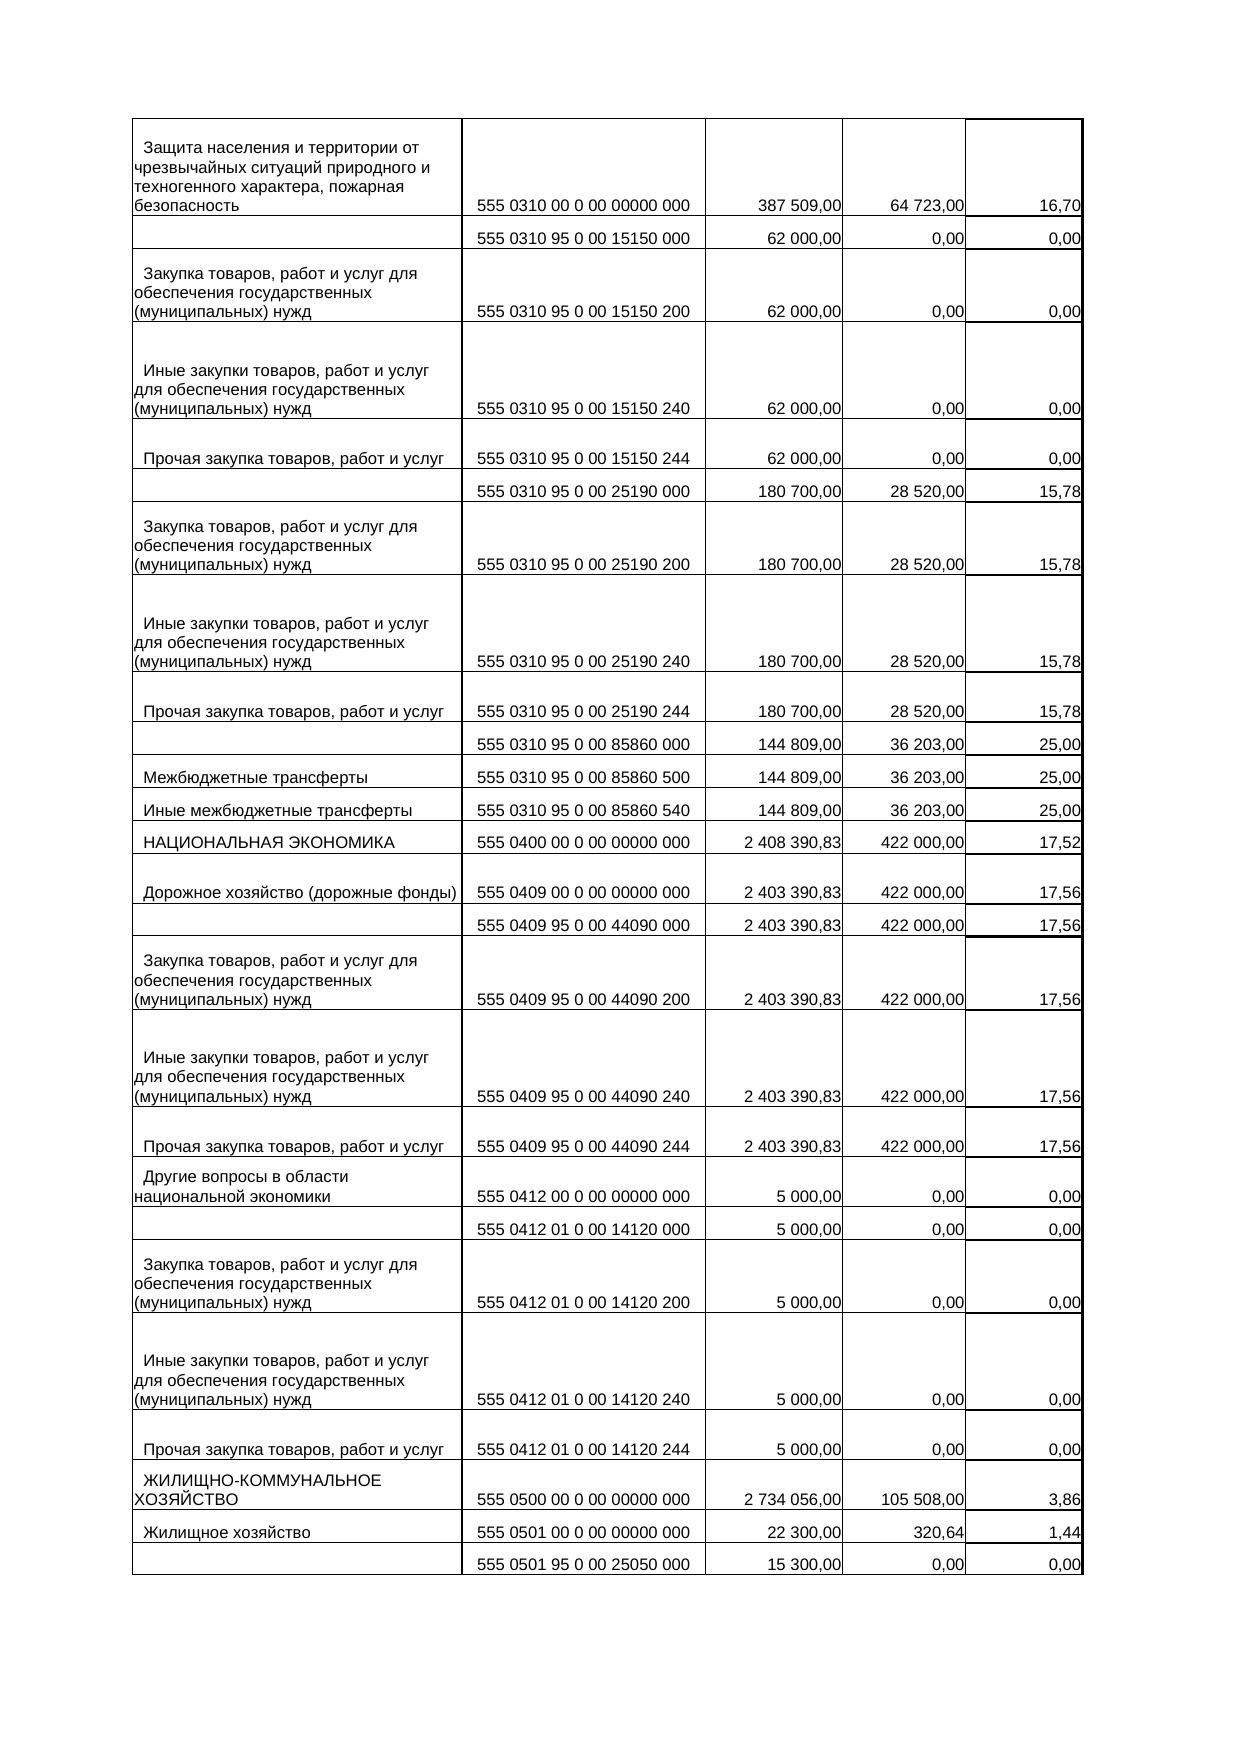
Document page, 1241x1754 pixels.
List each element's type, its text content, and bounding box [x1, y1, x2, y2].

table_cell 28 520,00 [843, 469, 965, 501]
table_cell 144 809,00 [706, 788, 842, 820]
table_cell 2 403 390,83 [706, 904, 842, 935]
table_cell 36 203,00 [843, 788, 965, 820]
table_cell Иные закупки товаров, работ и услуг для обеспечения государственных (муниципальных) нужд [133, 1313, 461, 1409]
table_cell 17,56 [966, 1108, 1081, 1156]
table_cell 5 000,00 [706, 1207, 842, 1238]
table_cell 0,00 [843, 216, 965, 248]
table_cell 555 0400 00 0 00 00000 000 [463, 821, 705, 852]
table_cell 62 000,00 [706, 249, 842, 321]
table_cell 555 0409 95 0 00 44090 200 [463, 936, 705, 1009]
table_cell 15,78 [966, 576, 1081, 671]
table_cell 422 000,00 [843, 1010, 965, 1106]
table_cell Иные межбюджетные трансферты [133, 788, 461, 820]
table_cell 555 0501 95 0 00 25050 000 [463, 1543, 705, 1574]
table_cell 180 700,00 [706, 469, 842, 501]
table_cell 555 0310 95 0 00 25190 244 [463, 672, 705, 721]
table_cell 555 0409 95 0 00 44090 000 [463, 904, 705, 935]
table_cell Жилищное хозяйство [133, 1510, 461, 1542]
table_cell Прочая закупка товаров, работ и услуг [133, 1107, 461, 1156]
table_cell 2 403 390,83 [706, 854, 842, 902]
table_cell 25,00 [966, 789, 1081, 820]
table_cell 555 0409 95 0 00 44090 240 [463, 1010, 705, 1106]
table_cell 62 000,00 [706, 216, 842, 248]
table_cell 17,52 [966, 822, 1081, 852]
table_cell 16,70 [966, 120, 1081, 215]
table_cell 422 000,00 [843, 904, 965, 935]
table_cell Межбюджетные трансферты [133, 755, 461, 787]
table_cell 15 300,00 [706, 1543, 842, 1574]
table_cell 36 203,00 [843, 755, 965, 787]
table_cell 555 0310 95 0 00 85860 000 [463, 722, 705, 754]
table_cell 5 000,00 [706, 1313, 842, 1409]
table_cell 5 000,00 [706, 1240, 842, 1312]
table_cell 555 0409 95 0 00 44090 244 [463, 1107, 705, 1156]
table_cell Защита населения и территории от чрезвычайных ситуаций природного и техногенного характера, пожарная безопасность [133, 119, 461, 215]
table_cell 15,78 [966, 673, 1081, 721]
table_cell 422 000,00 [843, 1107, 965, 1156]
table_cell 2 403 390,83 [706, 936, 842, 1009]
table_cell Дорожное хозяйство (дорожные фонды) [133, 854, 461, 902]
table_cell 0,00 [843, 419, 965, 468]
table_cell 0,00 [843, 1543, 965, 1574]
table_cell 0,00 [843, 1313, 965, 1409]
table_cell 36 203,00 [843, 722, 965, 754]
table_cell 28 520,00 [843, 672, 965, 721]
table_cell 555 0310 95 0 00 15150 244 [463, 419, 705, 468]
table_cell 28 520,00 [843, 502, 965, 574]
table_cell 2 734 056,00 [706, 1460, 842, 1509]
table_cell 0,00 [843, 1410, 965, 1459]
table_cell 180 700,00 [706, 575, 842, 671]
table_cell 0,00 [966, 1544, 1081, 1574]
table_cell 22 300,00 [706, 1510, 842, 1542]
table_cell Иные закупки товаров, работ и услуг для обеспечения государственных (муниципальных) нужд [133, 1010, 461, 1106]
table_cell 64 723,00 [843, 119, 965, 215]
table_cell 422 000,00 [843, 821, 965, 852]
table_cell 555 0310 95 0 00 15150 000 [463, 216, 705, 248]
table_cell 555 0412 00 0 00 00000 000 [463, 1157, 705, 1206]
table_cell 0,00 [843, 249, 965, 321]
table_cell 555 0310 95 0 00 25190 200 [463, 502, 705, 574]
table_cell 0,00 [966, 1241, 1081, 1312]
table_cell 28 520,00 [843, 575, 965, 671]
table_cell 555 0412 01 0 00 14120 000 [463, 1207, 705, 1238]
table_cell [133, 1543, 461, 1574]
table_cell Другие вопросы в области национальной экономики [133, 1157, 461, 1206]
table_cell [133, 469, 461, 501]
table_cell 3,86 [966, 1461, 1081, 1509]
table_cell 17,56 [966, 905, 1081, 935]
table_cell 5 000,00 [706, 1410, 842, 1459]
table_cell 0,00 [966, 420, 1081, 468]
table_cell 555 0501 00 0 00 00000 000 [463, 1510, 705, 1542]
table_cell 2 403 390,83 [706, 1107, 842, 1156]
table_cell Прочая закупка товаров, работ и услуг [133, 1410, 461, 1459]
table_cell 15,78 [966, 503, 1081, 574]
table_cell 555 0310 95 0 00 85860 500 [463, 755, 705, 787]
table_cell 555 0310 95 0 00 15150 200 [463, 249, 705, 321]
table_cell 15,78 [966, 470, 1081, 501]
table_cell 0,00 [843, 1157, 965, 1206]
table_cell 144 809,00 [706, 755, 842, 787]
table_cell 422 000,00 [843, 936, 965, 1009]
table_cell 62 000,00 [706, 419, 842, 468]
table_cell 105 508,00 [843, 1460, 965, 1509]
table_cell 555 0409 00 0 00 00000 000 [463, 854, 705, 902]
table_cell 0,00 [966, 250, 1081, 321]
table_cell 2 408 390,83 [706, 821, 842, 852]
table_cell НАЦИОНАЛЬНАЯ ЭКОНОМИКА [133, 821, 461, 852]
table_cell 1,44 [966, 1511, 1081, 1542]
table_cell 387 509,00 [706, 119, 842, 215]
table_cell 0,00 [966, 323, 1081, 418]
table_cell 144 809,00 [706, 722, 842, 754]
table_cell 555 0310 00 0 00 00000 000 [463, 119, 705, 215]
table_cell 0,00 [843, 1207, 965, 1238]
table_cell Иные закупки товаров, работ и услуг для обеспечения государственных (муниципальных) нужд [133, 322, 461, 418]
table_cell 0,00 [966, 1314, 1081, 1409]
table_cell 0,00 [966, 1208, 1081, 1238]
table_cell 17,56 [966, 938, 1081, 1009]
table_cell 555 0412 01 0 00 14120 200 [463, 1240, 705, 1312]
table_cell Прочая закупка товаров, работ и услуг [133, 419, 461, 468]
table_cell 555 0500 00 0 00 00000 000 [463, 1460, 705, 1509]
table_cell Прочая закупка товаров, работ и услуг [133, 672, 461, 721]
table_cell 555 0310 95 0 00 15150 240 [463, 322, 705, 418]
table_cell Закупка товаров, работ и услуг для обеспечения государственных (муниципальных) нужд [133, 936, 461, 1009]
table_cell Закупка товаров, работ и услуг для обеспечения государственных (муниципальных) нужд [133, 502, 461, 574]
table_cell [133, 722, 461, 754]
table_cell Закупка товаров, работ и услуг для обеспечения государственных (муниципальных) нужд [133, 1240, 461, 1312]
table_cell 25,00 [966, 723, 1081, 754]
table_cell 555 0412 01 0 00 14120 240 [463, 1313, 705, 1409]
table_cell 0,00 [966, 1158, 1081, 1206]
table_cell 0,00 [966, 1411, 1081, 1459]
table_cell 555 0310 95 0 00 25190 000 [463, 469, 705, 501]
table_cell 17,56 [966, 1011, 1081, 1106]
table_cell 0,00 [966, 217, 1081, 248]
table_cell 555 0412 01 0 00 14120 244 [463, 1410, 705, 1459]
table_cell 0,00 [843, 322, 965, 418]
table_cell ЖИЛИЩНО-КОММУНАЛЬНОЕ ХОЗЯЙСТВО [133, 1460, 461, 1509]
table_cell 2 403 390,83 [706, 1010, 842, 1106]
table_cell 62 000,00 [706, 322, 842, 418]
table_cell 320,64 [843, 1510, 965, 1542]
table_cell 0,00 [843, 1240, 965, 1312]
table_cell 555 0310 95 0 00 25190 240 [463, 575, 705, 671]
table_cell 5 000,00 [706, 1157, 842, 1206]
table_cell 180 700,00 [706, 672, 842, 721]
table_cell 422 000,00 [843, 854, 965, 902]
table_cell [133, 216, 461, 248]
table_cell [133, 904, 461, 935]
table_cell 555 0310 95 0 00 85860 540 [463, 788, 705, 820]
table_cell [133, 1207, 461, 1238]
table_cell Закупка товаров, работ и услуг для обеспечения государственных (муниципальных) нужд [133, 249, 461, 321]
table_cell 180 700,00 [706, 502, 842, 574]
table_cell Иные закупки товаров, работ и услуг для обеспечения государственных (муниципальных) нужд [133, 575, 461, 671]
table_cell 25,00 [966, 756, 1081, 787]
table_cell 17,56 [966, 855, 1081, 902]
